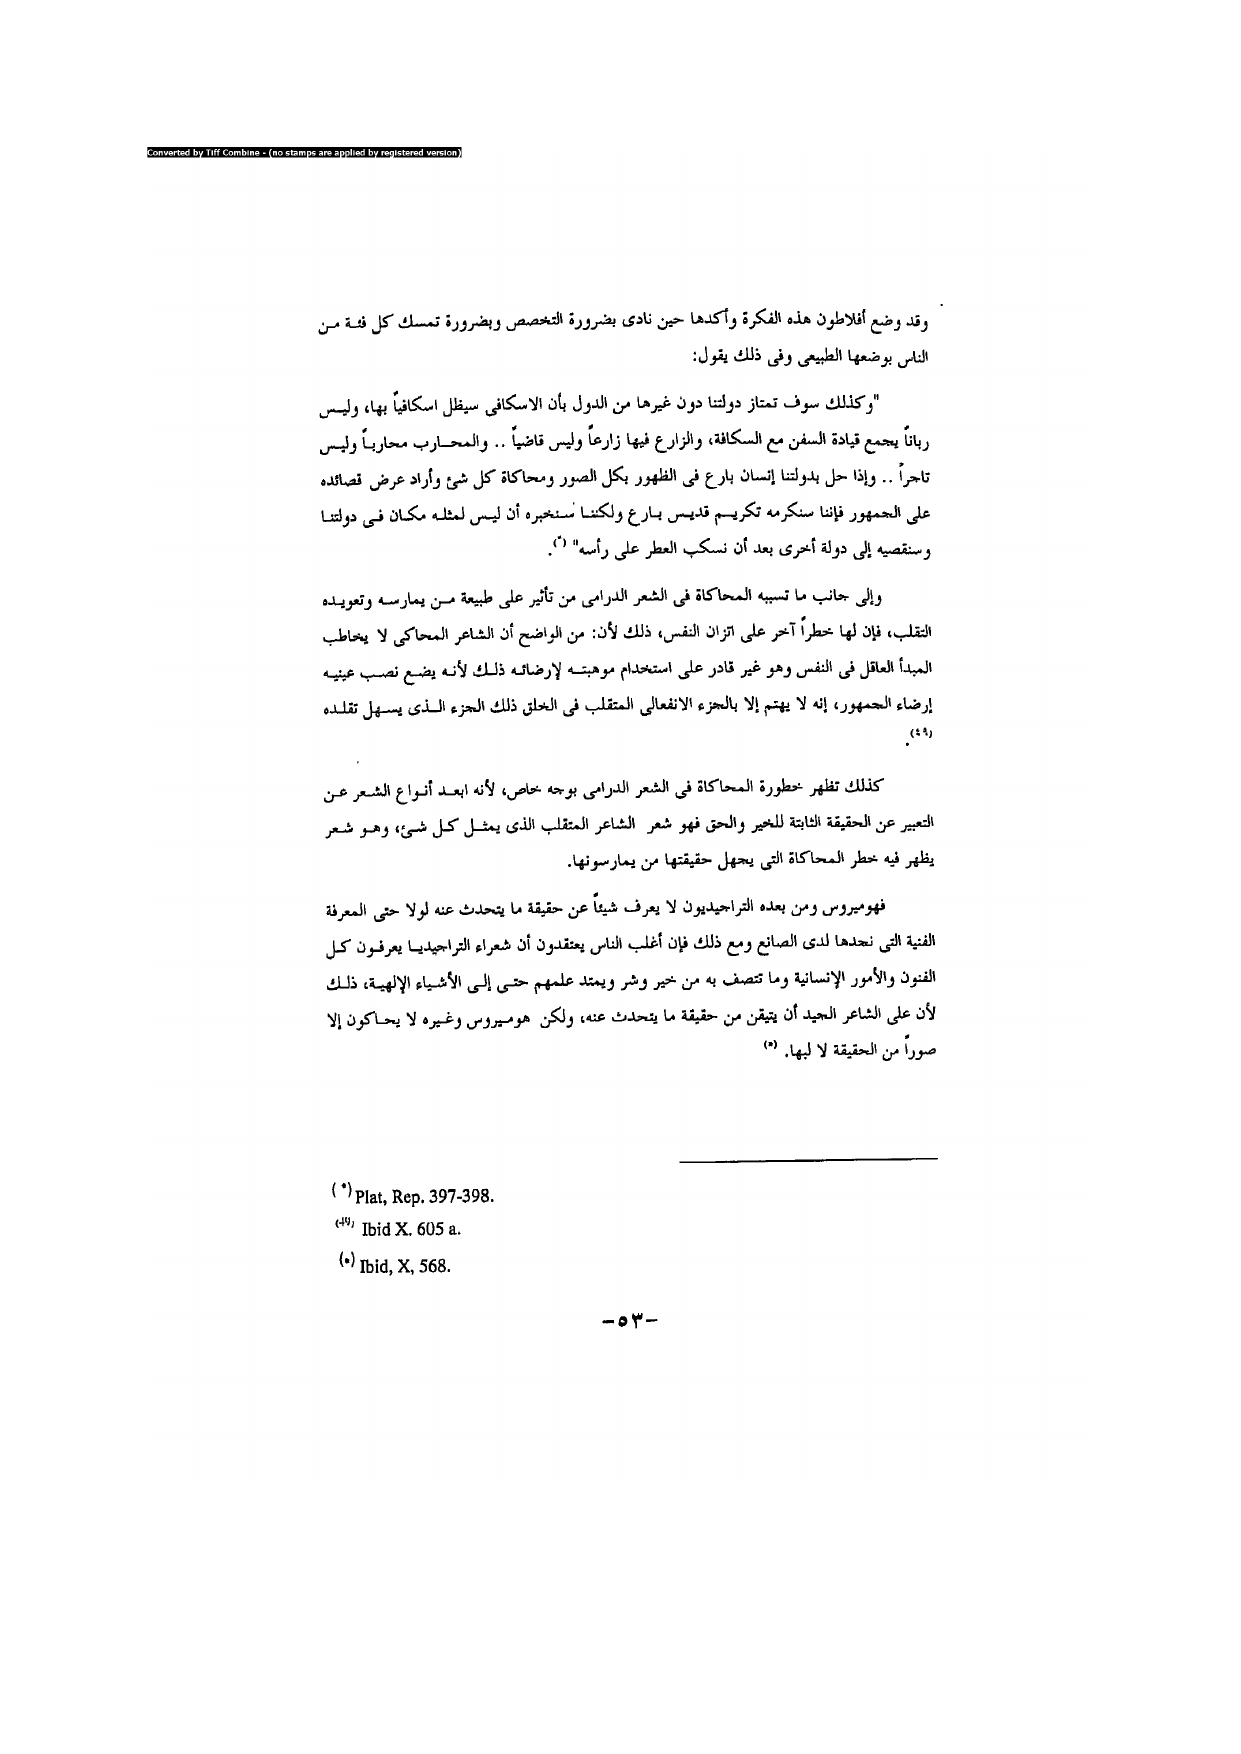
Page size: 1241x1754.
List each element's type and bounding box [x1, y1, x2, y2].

picture [147, 147, 1093, 1481]
